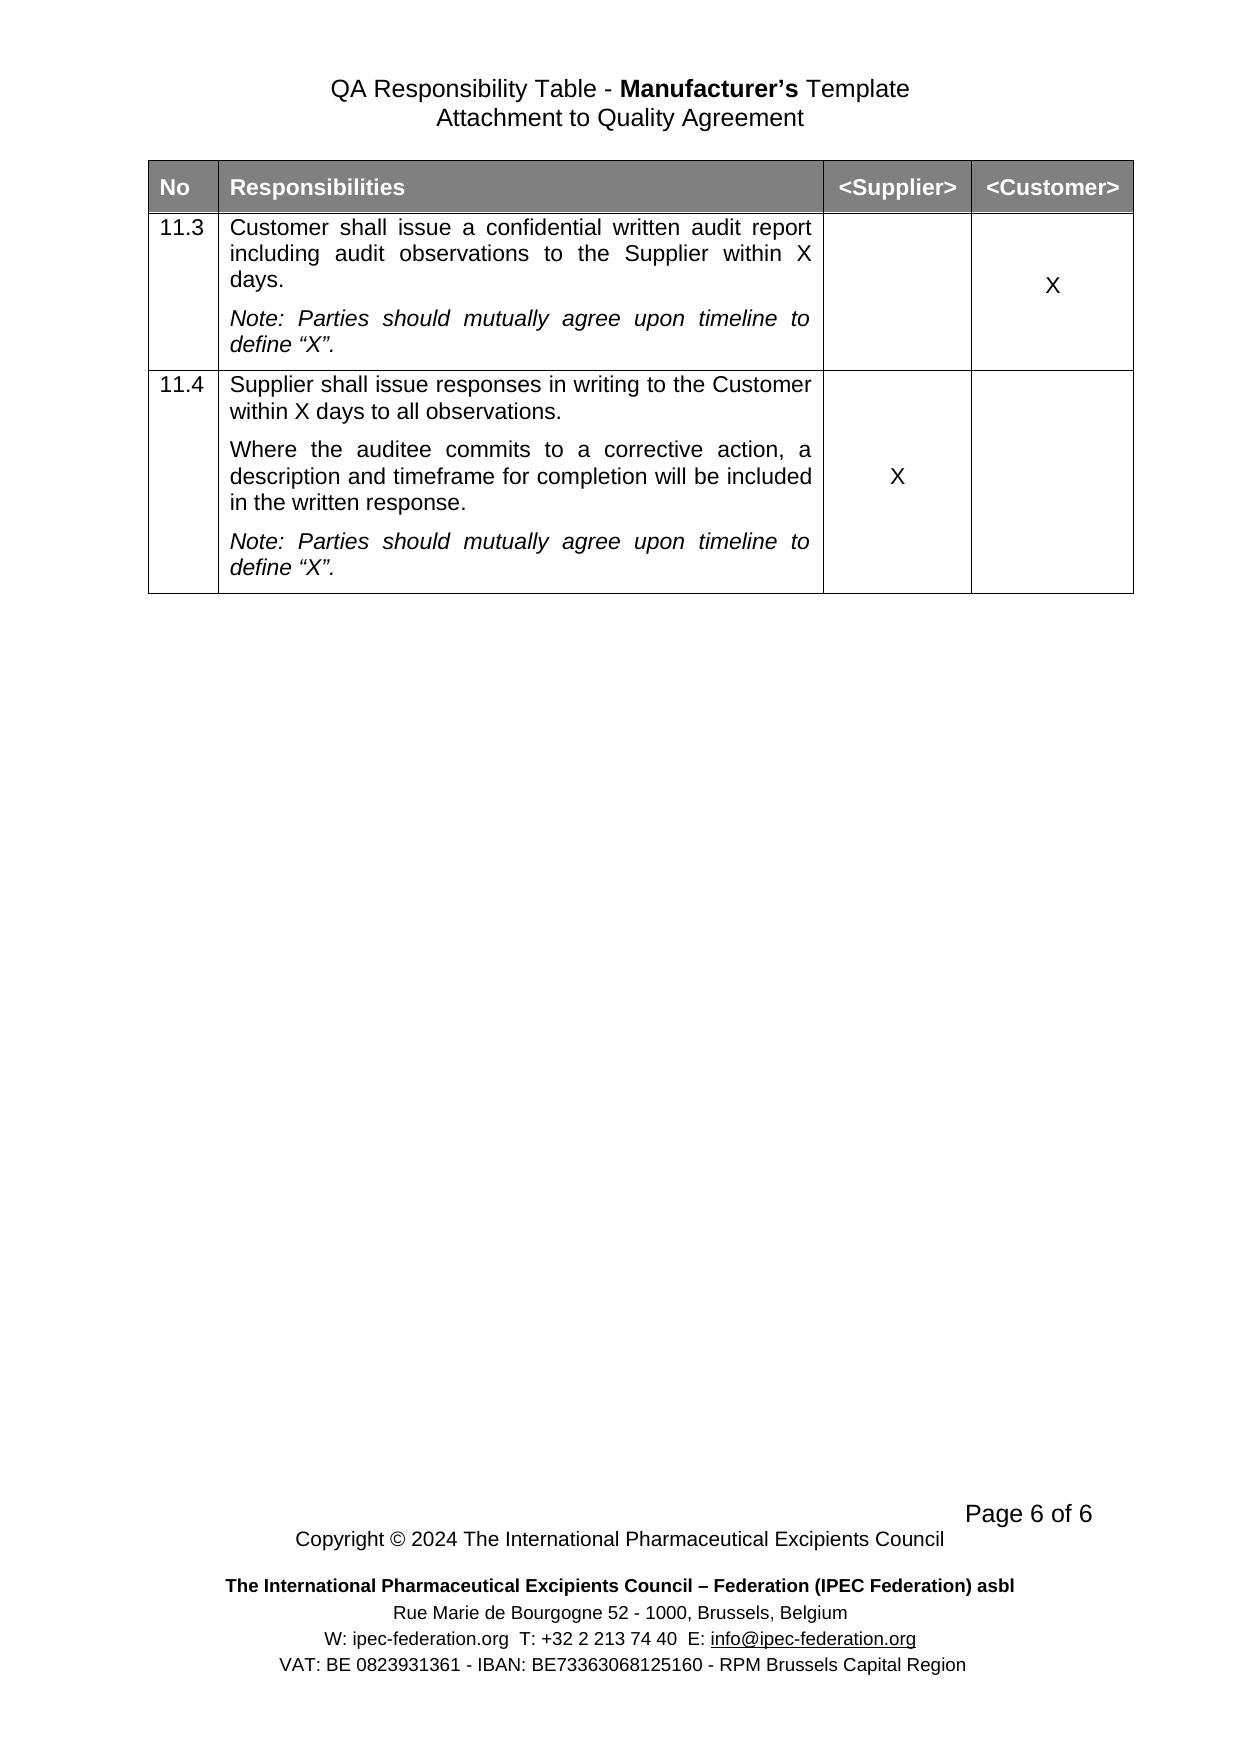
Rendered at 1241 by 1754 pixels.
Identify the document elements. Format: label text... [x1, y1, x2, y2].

table_cell 11.3 [149, 214, 218, 370]
table_cell [824, 214, 971, 370]
table_header No [149, 161, 218, 212]
table_cell Customer shall issue a confidential written audit report including audit observations to the Supplier within X days. Note: Parties should mutually agree upon timeline to define “X”. [219, 214, 823, 370]
table_header <Customer> [972, 161, 1133, 212]
table_header <Supplier> [824, 161, 971, 212]
table_header Responsibilities [219, 161, 823, 212]
table_cell 11.4 [149, 371, 218, 593]
table_cell X [972, 214, 1133, 370]
table_cell Supplier shall issue responses in writing to the Customer within X days to all observations. Where the auditee commits to a corrective action, a description and timeframe for completion will be included in the written response. Note: Parties should mutually agree upon timeline to define “X”. [219, 371, 823, 593]
table_cell X [824, 371, 971, 593]
table_cell [972, 371, 1133, 593]
